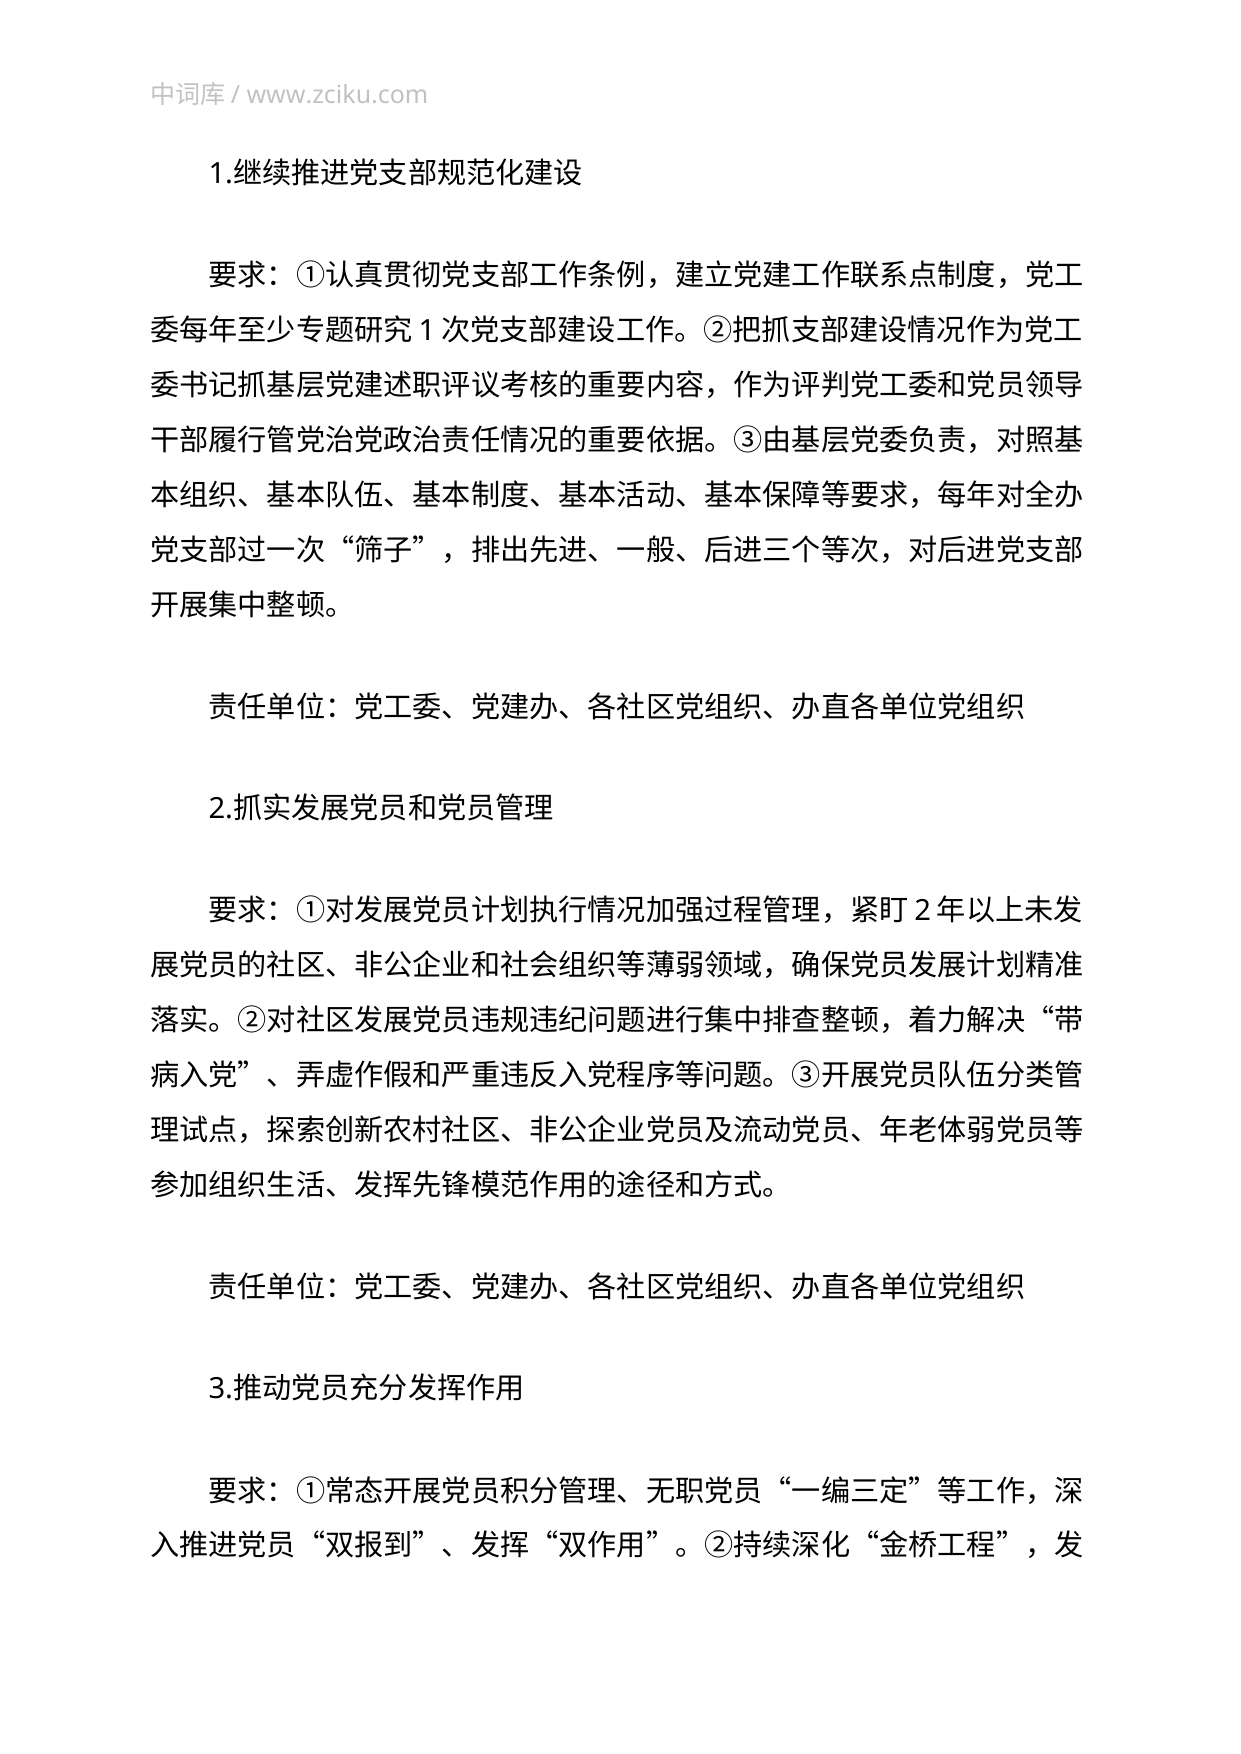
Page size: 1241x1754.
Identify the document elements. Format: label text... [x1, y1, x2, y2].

text 责任单位：党工委、党建办、各社区党组织、办直各单位党组织 [150, 683, 1090, 726]
text 要求：①认真贯彻党支部工作条例，建立党建工作联系点制度，党工委每年至少专题研究1次党支部建设工作。②把抓支部建设情况作为党工委书记抓基层党建述职评议考核的重要内容，作为评判党工委和党员领导干部履行管党治党政治责任情况的重要依据。③由基层党委负责，对照基本组织、基本队伍、基本制度、基本活动、基本保障等要求，每年对全办党支部过一次“筛子”，排出先进、一般、后进三个等次，对后进党支部开展集中整顿。 [150, 252, 1090, 624]
text 1.继续推进党支部规范化建设 [150, 150, 1090, 192]
text 2.抓实发展党员和党员管理 [150, 785, 1090, 827]
text 要求：①对发展党员计划执行情况加强过程管理，紧盯2年以上未发展党员的社区、非公企业和社会组织等薄弱领域，确保党员发展计划精准落实。②对社区发展党员违规违纪问题进行集中排查整顿，着力解决“带病入党”、弄虚作假和严重违反入党程序等问题。③开展党员队伍分类管理试点，探索创新农村社区、非公企业党员及流动党员、年老体弱党员等参加组织生活、发挥先锋模范作用的途径和方式。 [150, 887, 1090, 1204]
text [150, 1467, 1090, 1564]
text 责任单位：党工委、党建办、各社区党组织、办直各单位党组织 [150, 1263, 1090, 1306]
text 3.推动党员充分发挥作用 [150, 1365, 1090, 1407]
